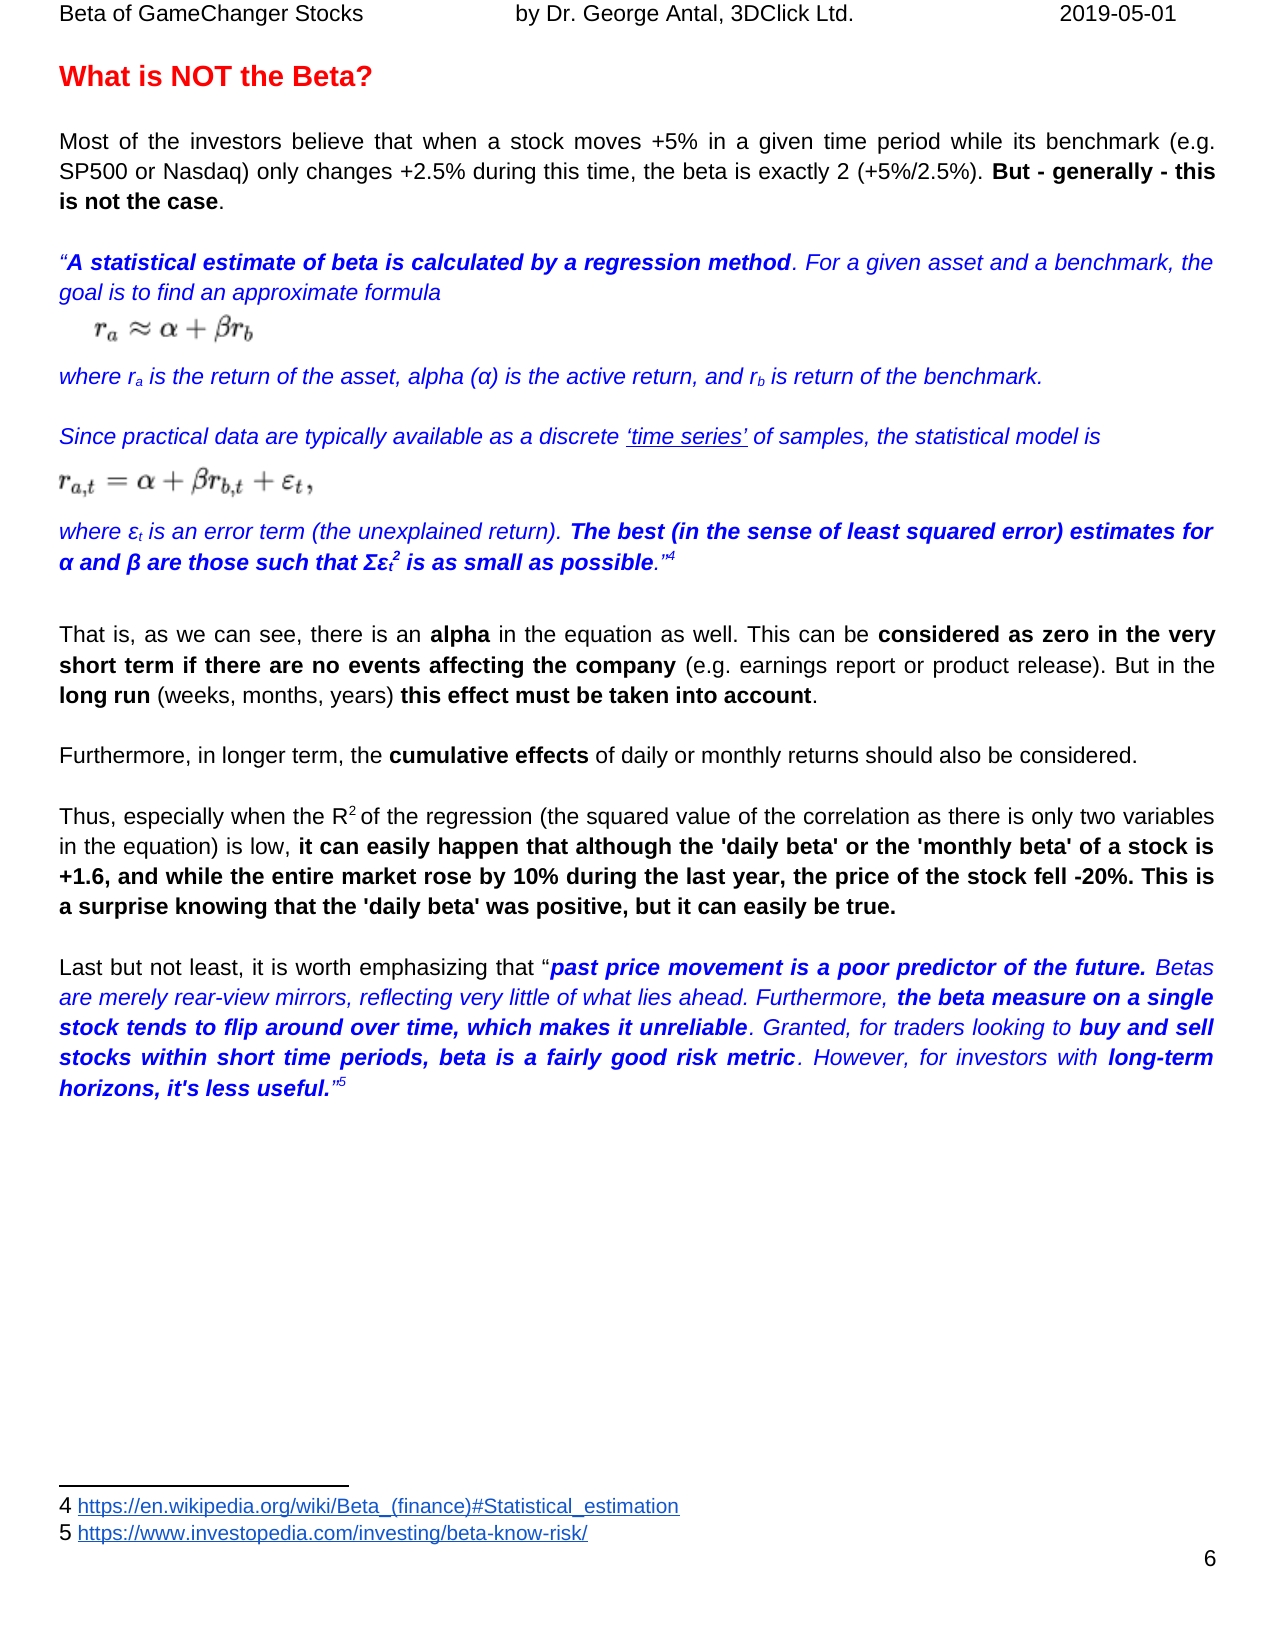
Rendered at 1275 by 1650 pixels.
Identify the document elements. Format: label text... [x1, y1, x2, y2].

text Most of the investors believe that when a stock moves +5% in a given time period while its benchmark (e.g. SP500 or Nasdaq) only changes +2.5% during this time, the beta is exactly 2 (+5%/2.5%). But - generally - this is not the case. [59, 128, 1216, 214]
picture [58, 466, 314, 502]
text Thus, especially when the R2 of the regression (the squared value of the correlation as there is only two variables in the equation) is low, it can easily happen that although the 'daily beta' or the 'monthly beta' of a stock is +1.6, and while the entire market rose by 10% during the last year, the price of the stock fell -20%. This is a surprise knowing that the 'daily beta' was positive, but it can easily be true. [59, 803, 1216, 919]
picture [94, 313, 256, 345]
subtitle What is NOT the Beta? [59, 59, 1216, 92]
text where ra is the return of the asset, alpha (α) is the active return, and rb is return of the benchmark. [59, 363, 1216, 389]
text Furthermore, in longer term, the cumulative effects of daily or monthly returns should also be considered. [59, 742, 1216, 768]
text Since practical data are typically available as a discrete ‘time series’ of samples, the statistical model is [59, 423, 1216, 449]
text That is, as we can see, there is an alpha in the equation as well. This can be considered as zero in the very short term if there are no events affecting the company (e.g. earnings report or product release). But in the long run (weeks, months, years) this effect must be taken into account. [59, 621, 1216, 708]
text Last but not least, it is worth emphasizing that “past price movement is a poor predictor of the future. Betas are merely rear-view mirrors, reflecting very little of what lies ahead. Furthermore, the beta measure on a single stock tends to flip around over time, which makes it unreliable. Granted, for traders looking to buy and sell stocks within short time periods, beta is a fairly good risk metric. However, for investors with long-term horizons, it's less useful.” [59, 954, 1216, 1101]
text where εt is an error term (the unexplained return). The best (in the sense of least squared error) estimates for α and β are those such that Σεt2 is as small as possible.” [59, 518, 1216, 575]
text “A statistical estimate of beta is calculated by a regression method. For a given asset and a benchmark, the goal is to find an approximate formula [59, 248, 1216, 305]
